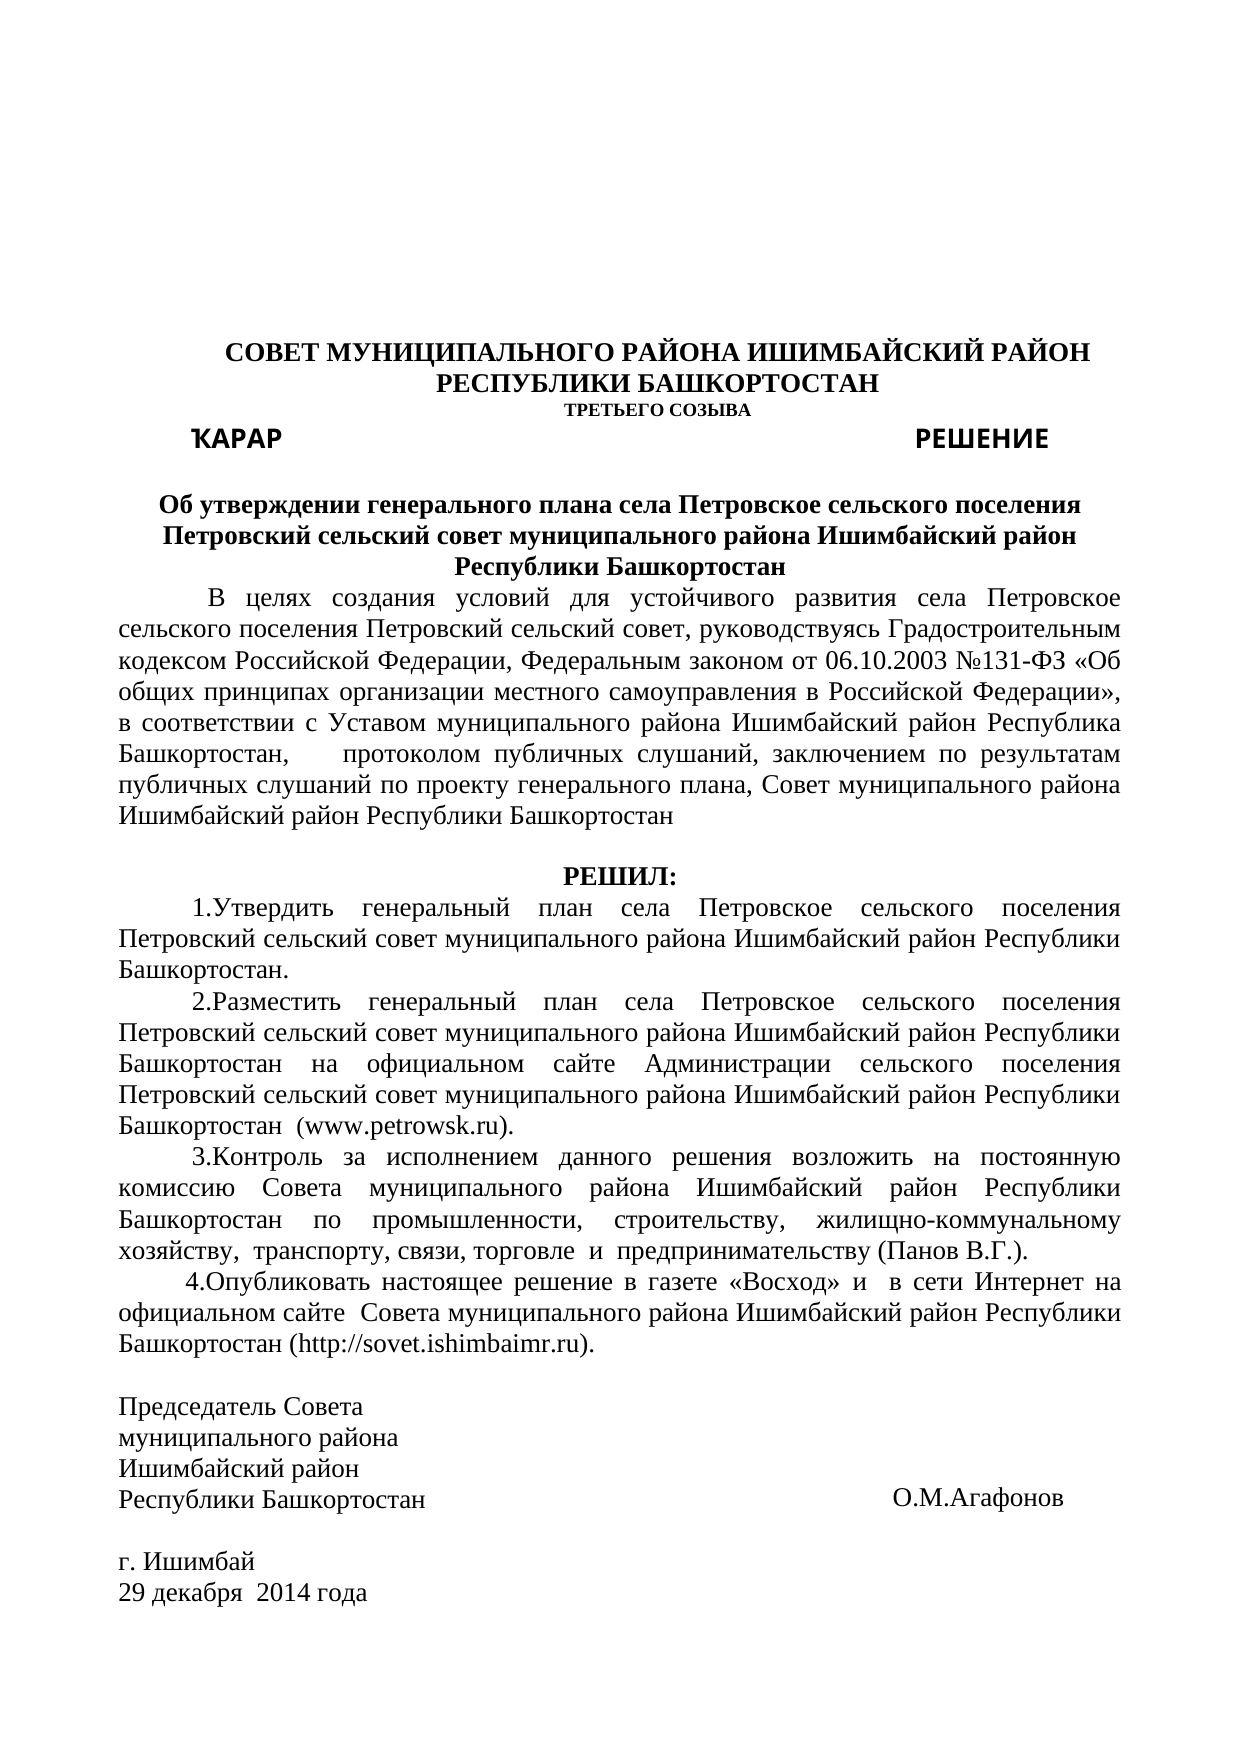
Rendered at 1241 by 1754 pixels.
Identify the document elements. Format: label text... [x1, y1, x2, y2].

text Ҡарар решение [118, 420, 1122, 457]
text 29 декабря 2014 года [118, 1576, 1122, 1608]
text СОВЕТ МУНИЦИПАЛЬНОГО РАЙОНА ИШИМБАЙСКИЙ РАЙОН [118, 336, 1122, 367]
text 3.Контроль за исполнением данного решения возложить на постоянную комиссию Совета муниципального района Ишимбайский район Республики Башкортостан по промышленности, строительству, жилищно-коммунальному хозяйству, транспорту, связи, торговле и предпринимательству (Панов В.Г.). [118, 1140, 1122, 1265]
text г. Ишимбай [118, 1545, 1122, 1576]
text ТРЕТЬЕГО СОЗЫВА [118, 398, 1122, 420]
text РЕСПУБЛИКИ БАШКОРТОСТАН [118, 367, 1122, 398]
text РЕШИЛ: [118, 860, 1122, 891]
text 2.Разместить генеральный план села Петровское сельского поселения Петровский сельский совет муниципального района Ишимбайский район Республики Башкортостан на официальном сайте Администрации сельского поселения Петровский сельский совет муниципального района Ишимбайский район Республики Башкортостан (www.petrowsk.ru). [118, 985, 1122, 1140]
text Об утверждении генерального плана села Петровское сельского поселения Петровский сельский совет муниципального района Ишимбайский район Республики Башкортостан [118, 488, 1122, 581]
text 4.Опубликовать настоящее решение в газете «Восход» и в сети Интернет на официальном сайте Совета муниципального района Ишимбайский район Республики Башкортостан (http://sovet.ishimbaimr.ru). [118, 1265, 1122, 1358]
table_header О.М.Агафонов [620, 1390, 1133, 1514]
text 1.Утвердить генеральный план села Петровское сельского поселения Петровский сельский совет муниципального района Ишимбайский район Республики Башкортостан. [118, 891, 1122, 985]
text В целях создания условий для устойчивого развития села Петровское сельского поселения Петровский сельский совет, руководствуясь Градостроительным кодексом Российской Федерации, Федеральным законом от 06.10.2003 №131-ФЗ «Об общих принципах организации местного самоуправления в Российской Федерации», в соответствии с Уставом муниципального района Ишимбайский район Республика Башкортостан, протоколом публичных слушаний, заключением по результатам публичных слушаний по проекту генерального плана, Совет муниципального района Ишимбайский район Республики Башкортостан [118, 581, 1122, 831]
table_header Председатель Совета муниципального района Ишимбайский район Республики Башкортостан [107, 1390, 620, 1514]
